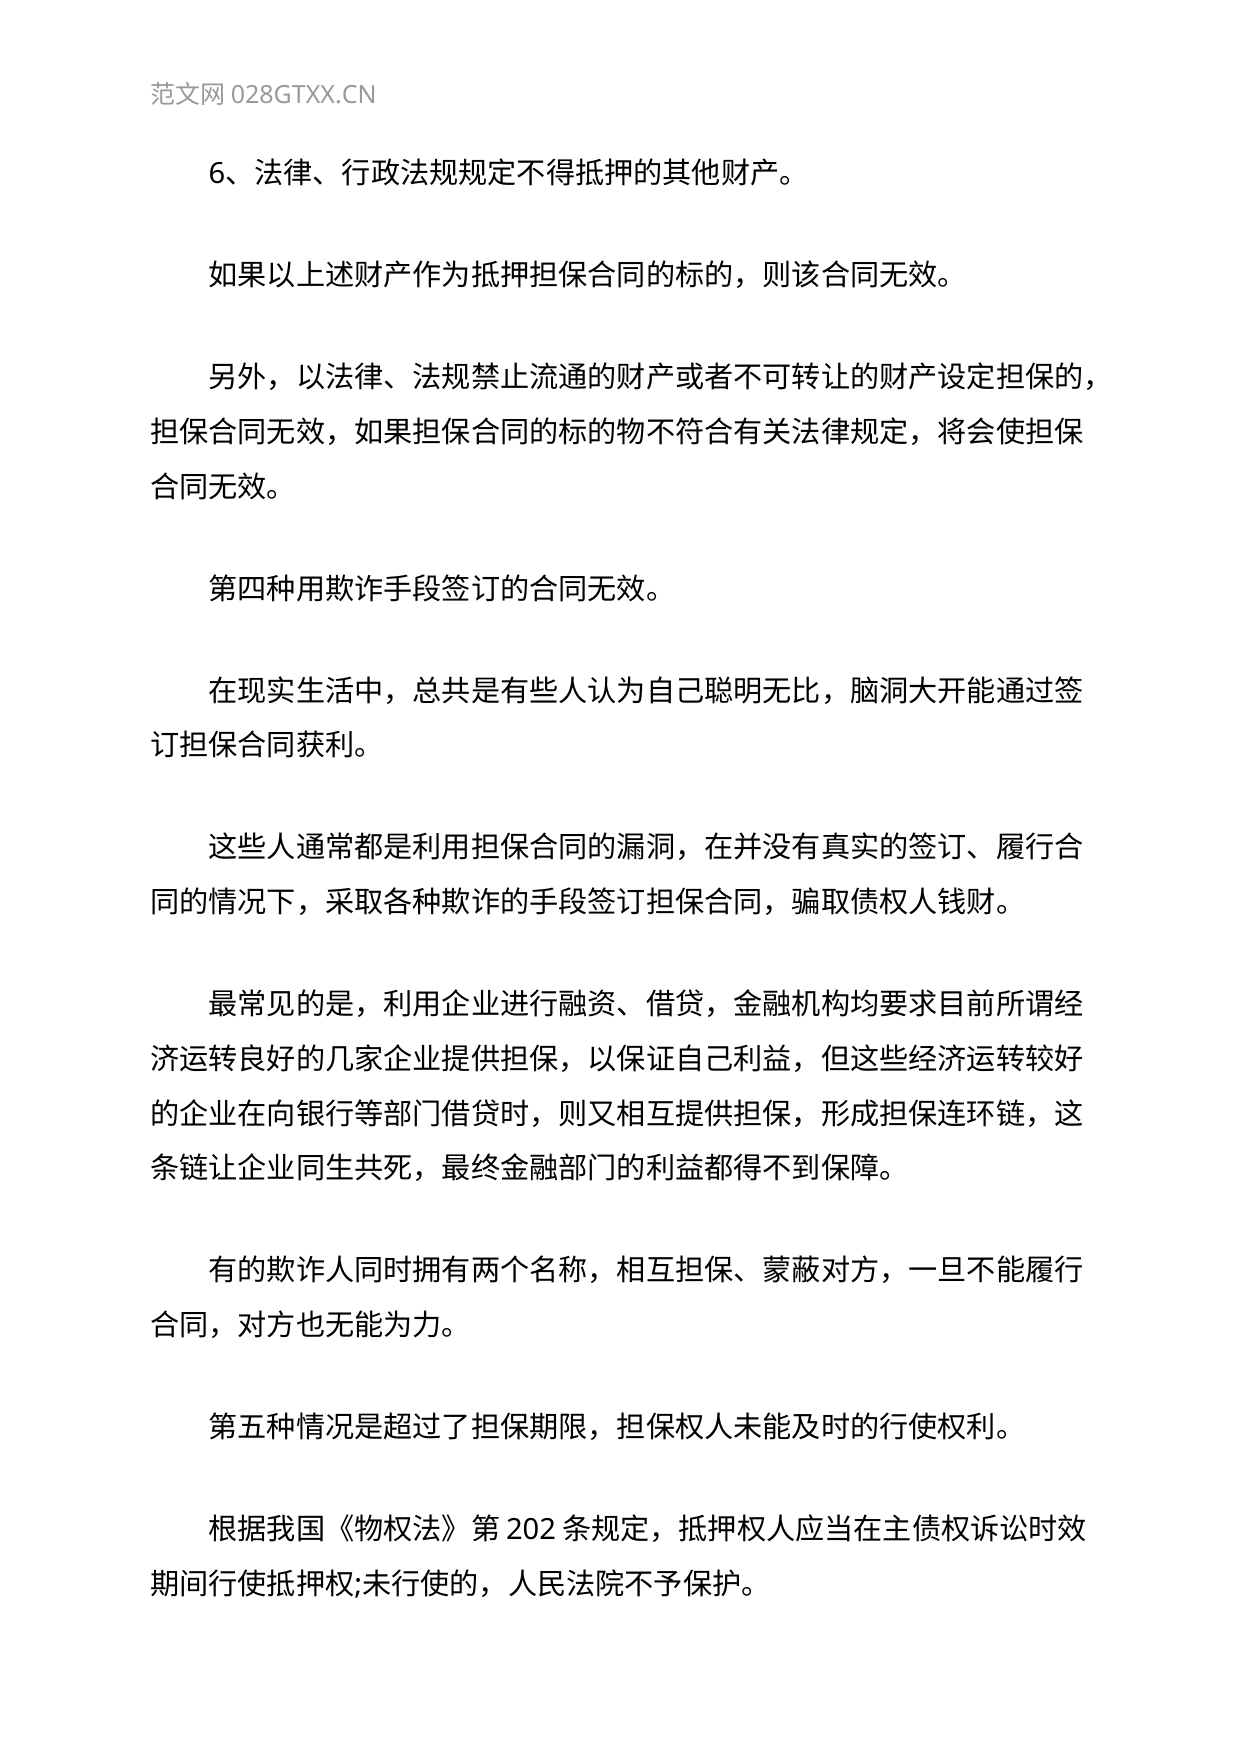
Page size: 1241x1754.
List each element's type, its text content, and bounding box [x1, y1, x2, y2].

text 在现实生活中，总共是有些人认为自己聪明无比，脑洞大开能通过签订担保合同获利。 [150, 667, 1090, 764]
text 另外，以法律、法规禁止流通的财产或者不可转让的财产设定担保的，担保合同无效，如果担保合同的标的物不符合有关法律规定，将会使担保合同无效。 [150, 354, 1090, 506]
text 第四种用欺诈手段签订的合同无效。 [150, 565, 1090, 608]
text 如果以上述财产作为抵押担保合同的标的，则该合同无效。 [150, 252, 1090, 294]
text 根据我国《物权法》第202条规定，抵押权人应当在主债权诉讼时效期间行使抵押权;未行使的，人民法院不予保护。 [150, 1505, 1090, 1603]
text 6、法律、行政法规规定不得抵押的其他财产。 [150, 150, 1090, 192]
text 第五种情况是超过了担保期限，担保权人未能及时的行使权利。 [150, 1403, 1090, 1446]
text 最常见的是，利用企业进行融资、借贷，金融机构均要求目前所谓经济运转良好的几家企业提供担保，以保证自己利益，但这些经济运转较好的企业在向银行等部门借贷时，则又相互提供担保，形成担保连环链，这条链让企业同生共死，最终金融部门的利益都得不到保障。 [150, 980, 1090, 1187]
text 有的欺诈人同时拥有两个名称，相互担保、蒙蔽对方，一旦不能履行合同，对方也无能为力。 [150, 1247, 1090, 1344]
text 这些人通常都是利用担保合同的漏洞，在并没有真实的签订、履行合同的情况下，采取各种欺诈的手段签订担保合同，骗取债权人钱财。 [150, 824, 1090, 921]
